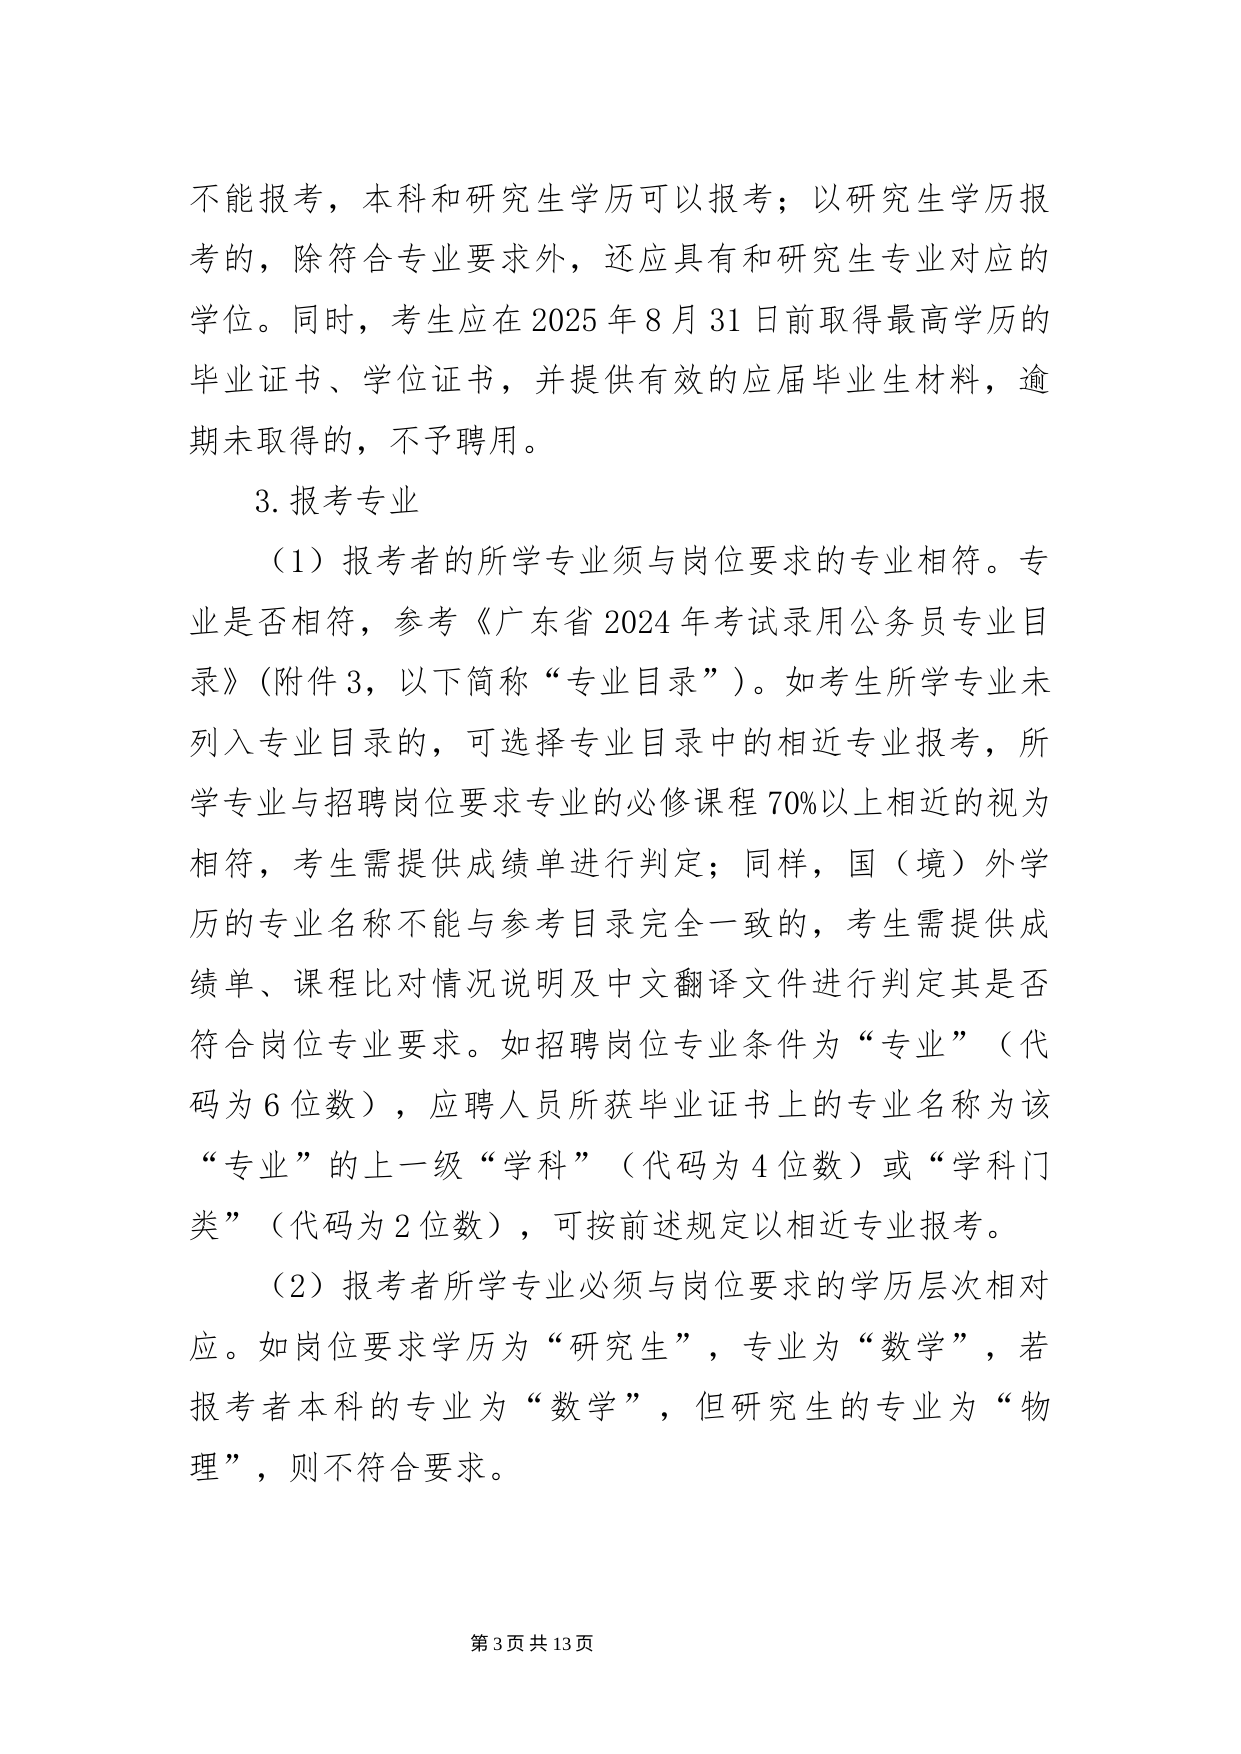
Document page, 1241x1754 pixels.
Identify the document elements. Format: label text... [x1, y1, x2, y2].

text 3.报考专业 [187, 464, 1053, 524]
text （2）报考者所学专业必须与岗位要求的学历层次相对应。如岗位要求学历为“研究生”，专业为“数学”，若报考者本科的专业为“数学”，但研究生的专业为“物理”，则不符合要求。 [187, 1249, 1053, 1491]
text （1）报考者的所学专业须与岗位要求的专业相符。专业是否相符，参考《广东省2024年考试录用公务员专业目录》(附件3，以下简称“专业目录”)。如考生所学专业未列入专业目录的，可选择专业目录中的相近专业报考，所学专业与招聘岗位要求专业的必修课程70%以上相近的视为相符，考生需提供成绩单进行判定；同样，国（境）外学历的专业名称不能与参考目录完全一致的，考生需提供成绩单、课程比对情况说明及中文翻译文件进行判定其是否符合岗位专业要求。如招聘岗位专业条件为“专业”（代码为6位数），应聘人员所获毕业证书上的专业名称为该“专业”的上一级“学科”（代码为4位数）或“学科门类”（代码为2位数），可按前述规定以相近专业报考。 [187, 524, 1053, 1249]
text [187, 162, 1053, 464]
